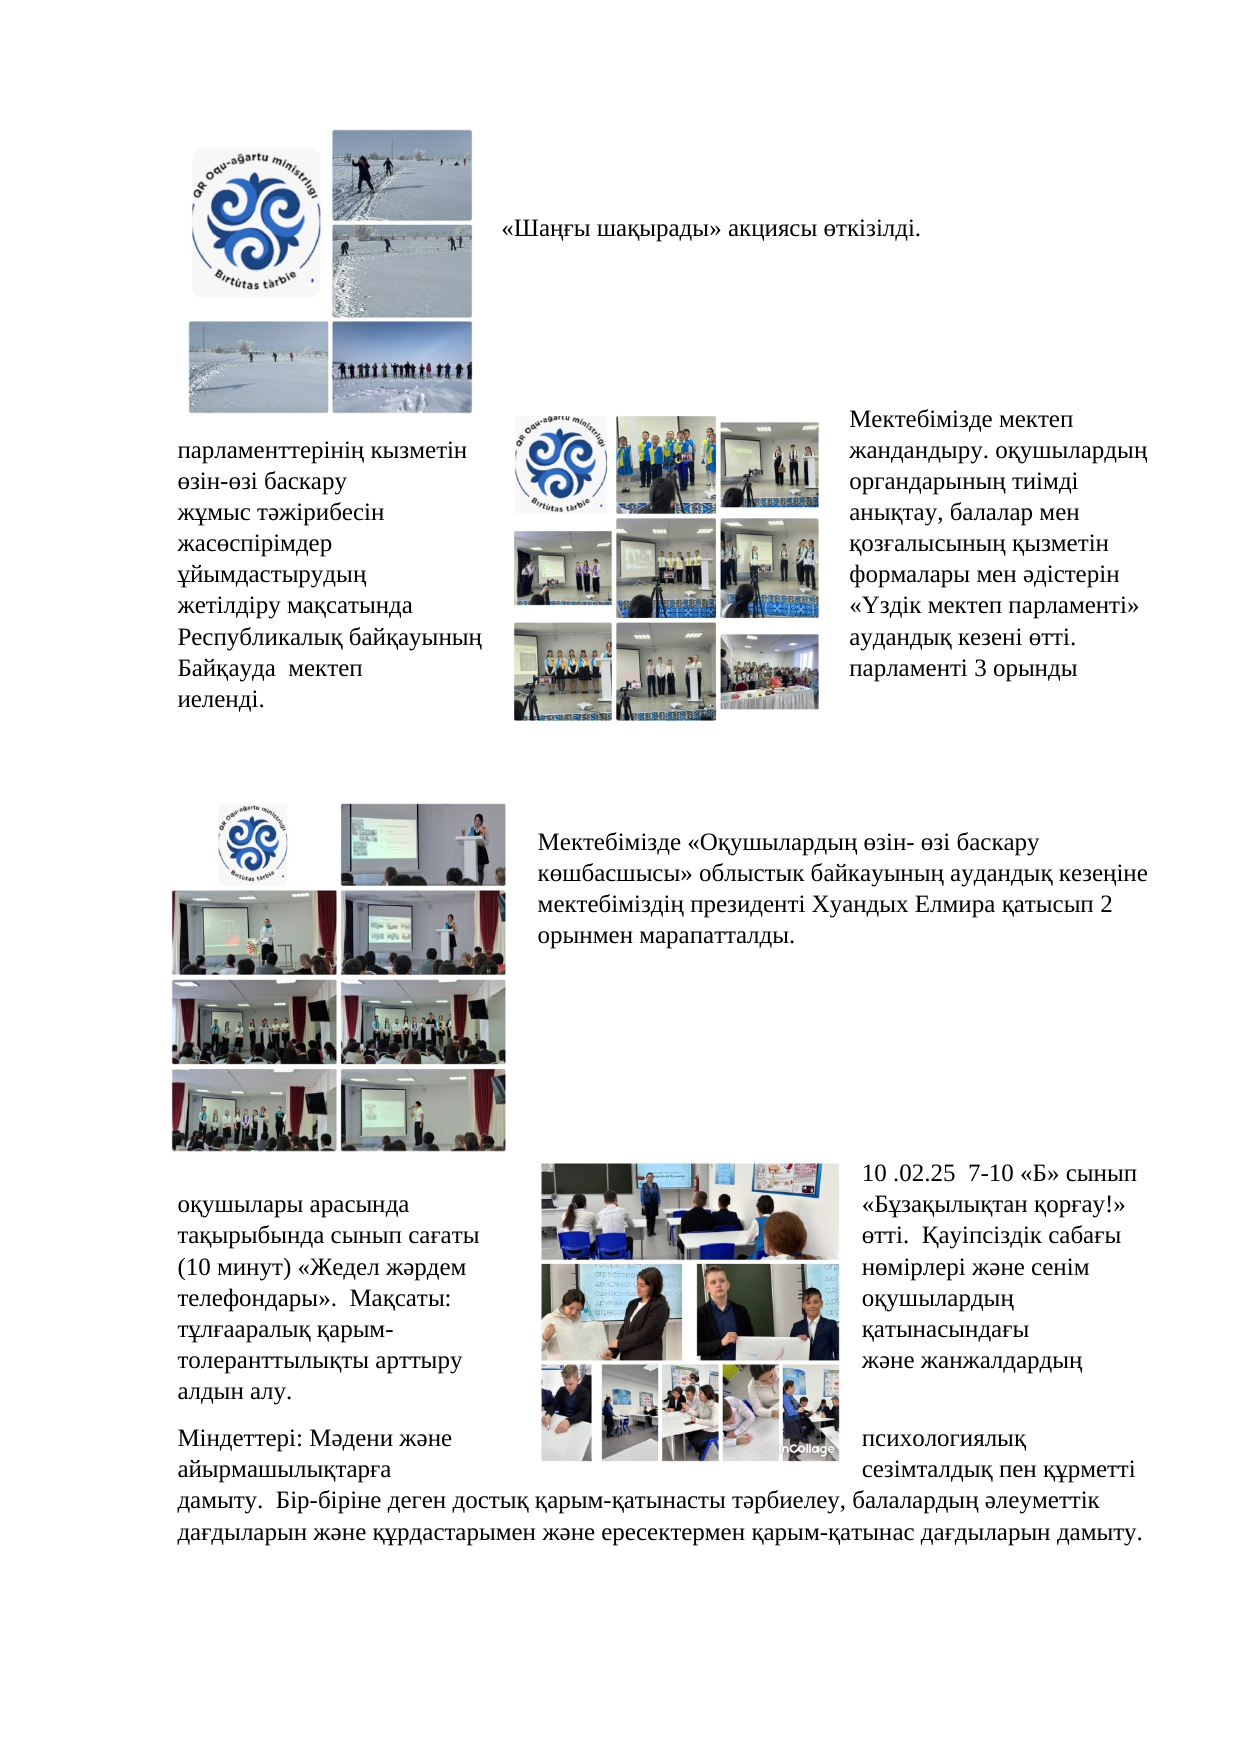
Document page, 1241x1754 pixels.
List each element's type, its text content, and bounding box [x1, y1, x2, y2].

text Мектебімізде мектеп парламенттерінің кызметін жандандыру. оқушылардың өзін-өзі баскару органдарының тиімді жұмыс тәжірибесін анықтау, балалар мен жасөспірімдер қозғалысының қызметін ұйымдастырудың формалары мен әдістерін жетілдіру мақсатында «Үздік мектеп парламенті» Республикалық байқауының аудандық кезені өтті. Байқауда мектеп парламенті 3 орынды иеленді. [177, 404, 501, 712]
picture [158, 789, 519, 1165]
text Мектебімізде мектеп парламенттерінің кызметін жандандыру. оқушылардың өзін-өзі баскару органдарының тиімді жұмыс тәжірибесін анықтау, балалар мен жасөспірімдер қозғалысының қызметін ұйымдастырудың формалары мен әдістерін жетілдіру мақсатында «Үздік мектеп парламенті» Республикалық байқауының аудандық кезені өтті. Байқауда мектеп парламенті 3 орынды иеленді. [831, 404, 1152, 712]
picture [501, 404, 831, 733]
picture [537, 1159, 843, 1465]
picture [177, 118, 483, 424]
text Мектебімізде «Оқушылардың өзін- өзі баскару көшбасшысы» облыстык байкауының аудандық кезеңіне мектебіміздің президенті Хуандых Елмира қатысып 2 орынмен марапатталды. [519, 827, 1152, 949]
text «Шаңғы шақырады» акциясы өткізілді. [483, 213, 1152, 242]
text Міндеттері: Мәдени және психологиялық айырмашылықтарға сезімталдық пен құрметті дамыту. Бір-біріне деген достық қарым-қатынасты тәрбиелеу, балалардың әлеуметтік дағдыларын және құрдастарымен және ересектермен қарым-қатынас дағдыларын дамыту. [177, 1423, 1152, 1545]
